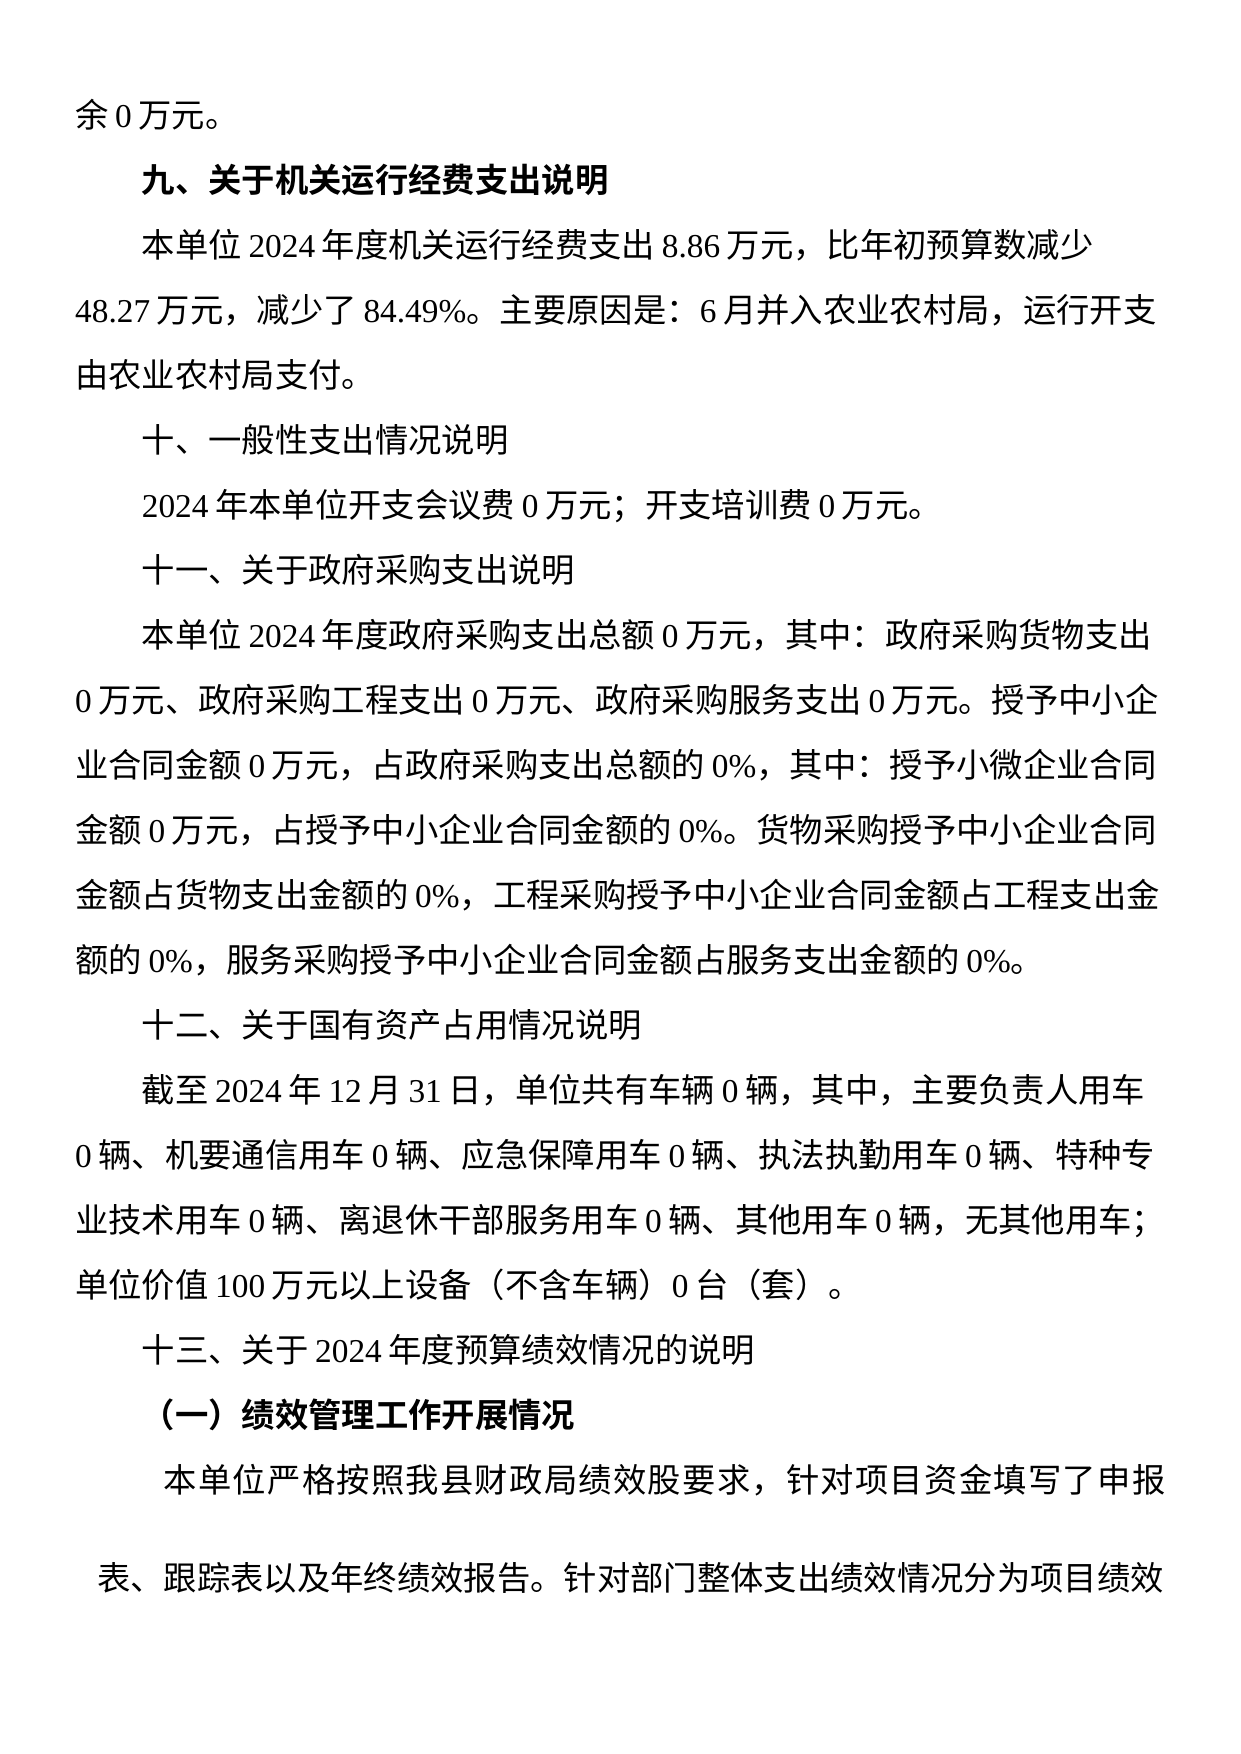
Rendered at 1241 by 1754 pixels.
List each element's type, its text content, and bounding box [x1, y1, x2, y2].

text 截至2024年12月31日，单位共有车辆0辆，其中，主要负责人用车0辆、机要通信用车0辆、应急保障用车0辆、执法执勤用车0辆、特种专业技术用车0辆、离退休干部服务用车0辆、其他用车0辆，无其他用车；单位价值100万元以上设备（不含车辆）0台（套）。 [75, 1056, 1165, 1316]
text 十三、关于2024年度预算绩效情况的说明 [75, 1316, 1165, 1381]
text 十二、关于国有资产占用情况说明 [75, 991, 1165, 1056]
text 九、关于机关运行经费支出说明 [75, 146, 1165, 211]
text 本单位2024年度政府采购支出总额0万元，其中：政府采购货物支出0万元、政府采购工程支出0万元、政府采购服务支出0万元。授予中小企业合同金额0万元，占政府采购支出总额的0%，其中：授予小微企业合同金额0万元，占授予中小企业合同金额的0%。货物采购授予中小企业合同金额占货物支出金额的0%，工程采购授予中小企业合同金额占工程支出金额的0%，服务采购授予中小企业合同金额占服务支出金额的0%。 [75, 601, 1165, 991]
text 本单位2024年度机关运行经费支出8.86万元，比年初预算数减少48.27万元，减少了84.49%。主要原因是：6月并入农业农村局，运行开支由农业农村局支付。 [75, 211, 1165, 406]
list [97, 1446, 1165, 1608]
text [75, 81, 1165, 146]
text （一）绩效管理工作开展情况 [75, 1381, 1165, 1446]
text 2024年本单位开支会议费0万元；开支培训费0万元。 [75, 471, 1165, 536]
text 十、一般性支出情况说明 [75, 406, 1165, 471]
text 十一、关于政府采购支出说明 [75, 536, 1165, 601]
